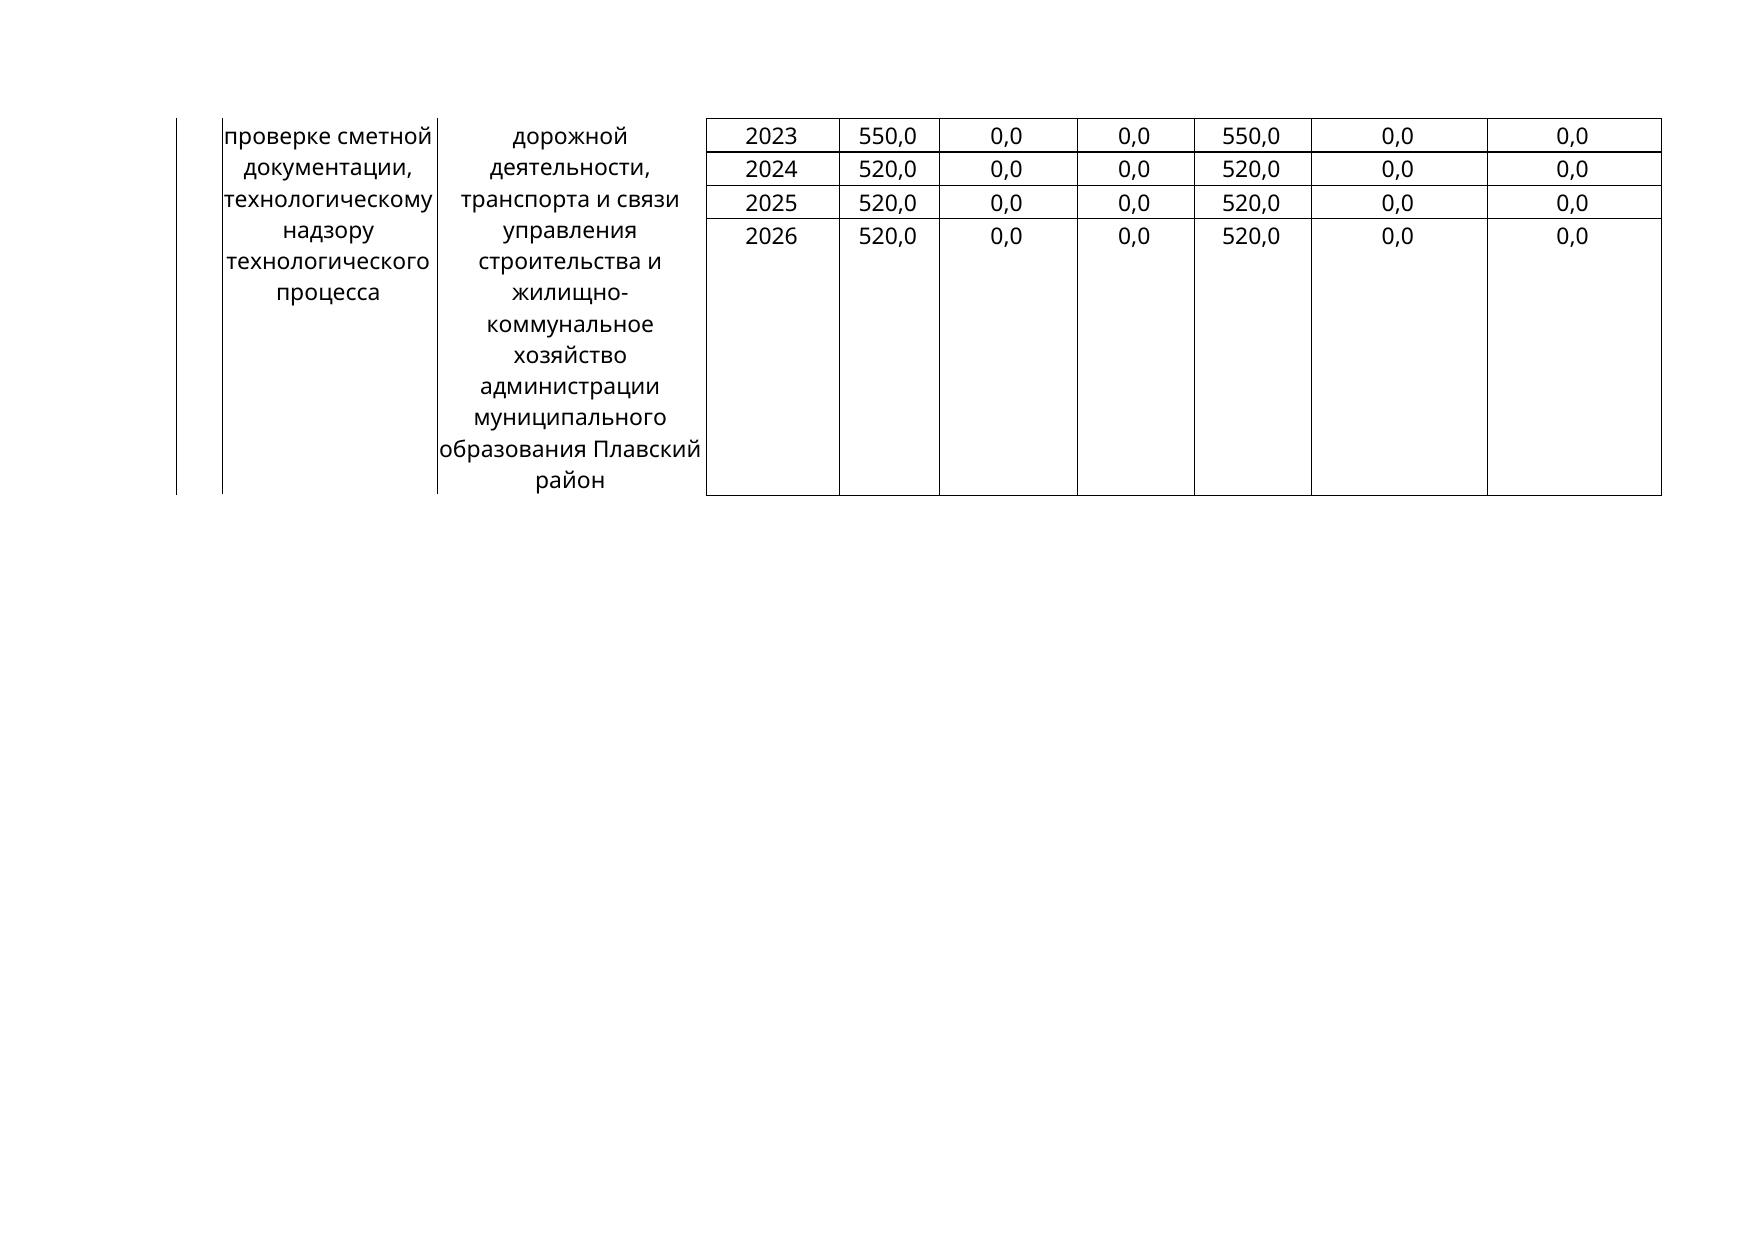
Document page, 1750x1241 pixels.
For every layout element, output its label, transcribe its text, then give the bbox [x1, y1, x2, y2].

table_cell 0,0 [1312, 153, 1487, 184]
table_cell 2023 [707, 119, 839, 151]
table_cell 520,0 [1195, 219, 1311, 495]
table_cell 2026 [707, 219, 839, 495]
table_cell 0,0 [1488, 219, 1661, 495]
table_cell 0,0 [940, 119, 1077, 151]
table_cell 0,0 [1078, 186, 1194, 218]
table_cell 520,0 [1195, 186, 1311, 218]
table_cell 0,0 [1312, 119, 1487, 151]
table_cell 0,0 [1312, 219, 1487, 495]
table_cell 0,0 [940, 219, 1077, 495]
table_cell 2024 [707, 153, 839, 184]
table_cell 0,0 [940, 186, 1077, 218]
table_cell 550,0 [840, 119, 939, 151]
table_cell 0,0 [1078, 119, 1194, 151]
table_cell 0,0 [1078, 219, 1194, 495]
table_cell 0,0 [940, 153, 1077, 184]
table_cell 520,0 [840, 219, 939, 495]
table_cell 0,0 [1488, 153, 1661, 184]
table_cell 0,0 [1488, 186, 1661, 218]
table_cell 2025 [707, 186, 839, 218]
table_cell 520,0 [840, 186, 939, 218]
table_cell 520,0 [1195, 153, 1311, 184]
table_cell 0,0 [1488, 119, 1661, 151]
table_cell 0,0 [1078, 153, 1194, 184]
table_cell 520,0 [840, 153, 939, 184]
table_cell 550,0 [1195, 119, 1311, 151]
table_cell 0,0 [1312, 186, 1487, 218]
